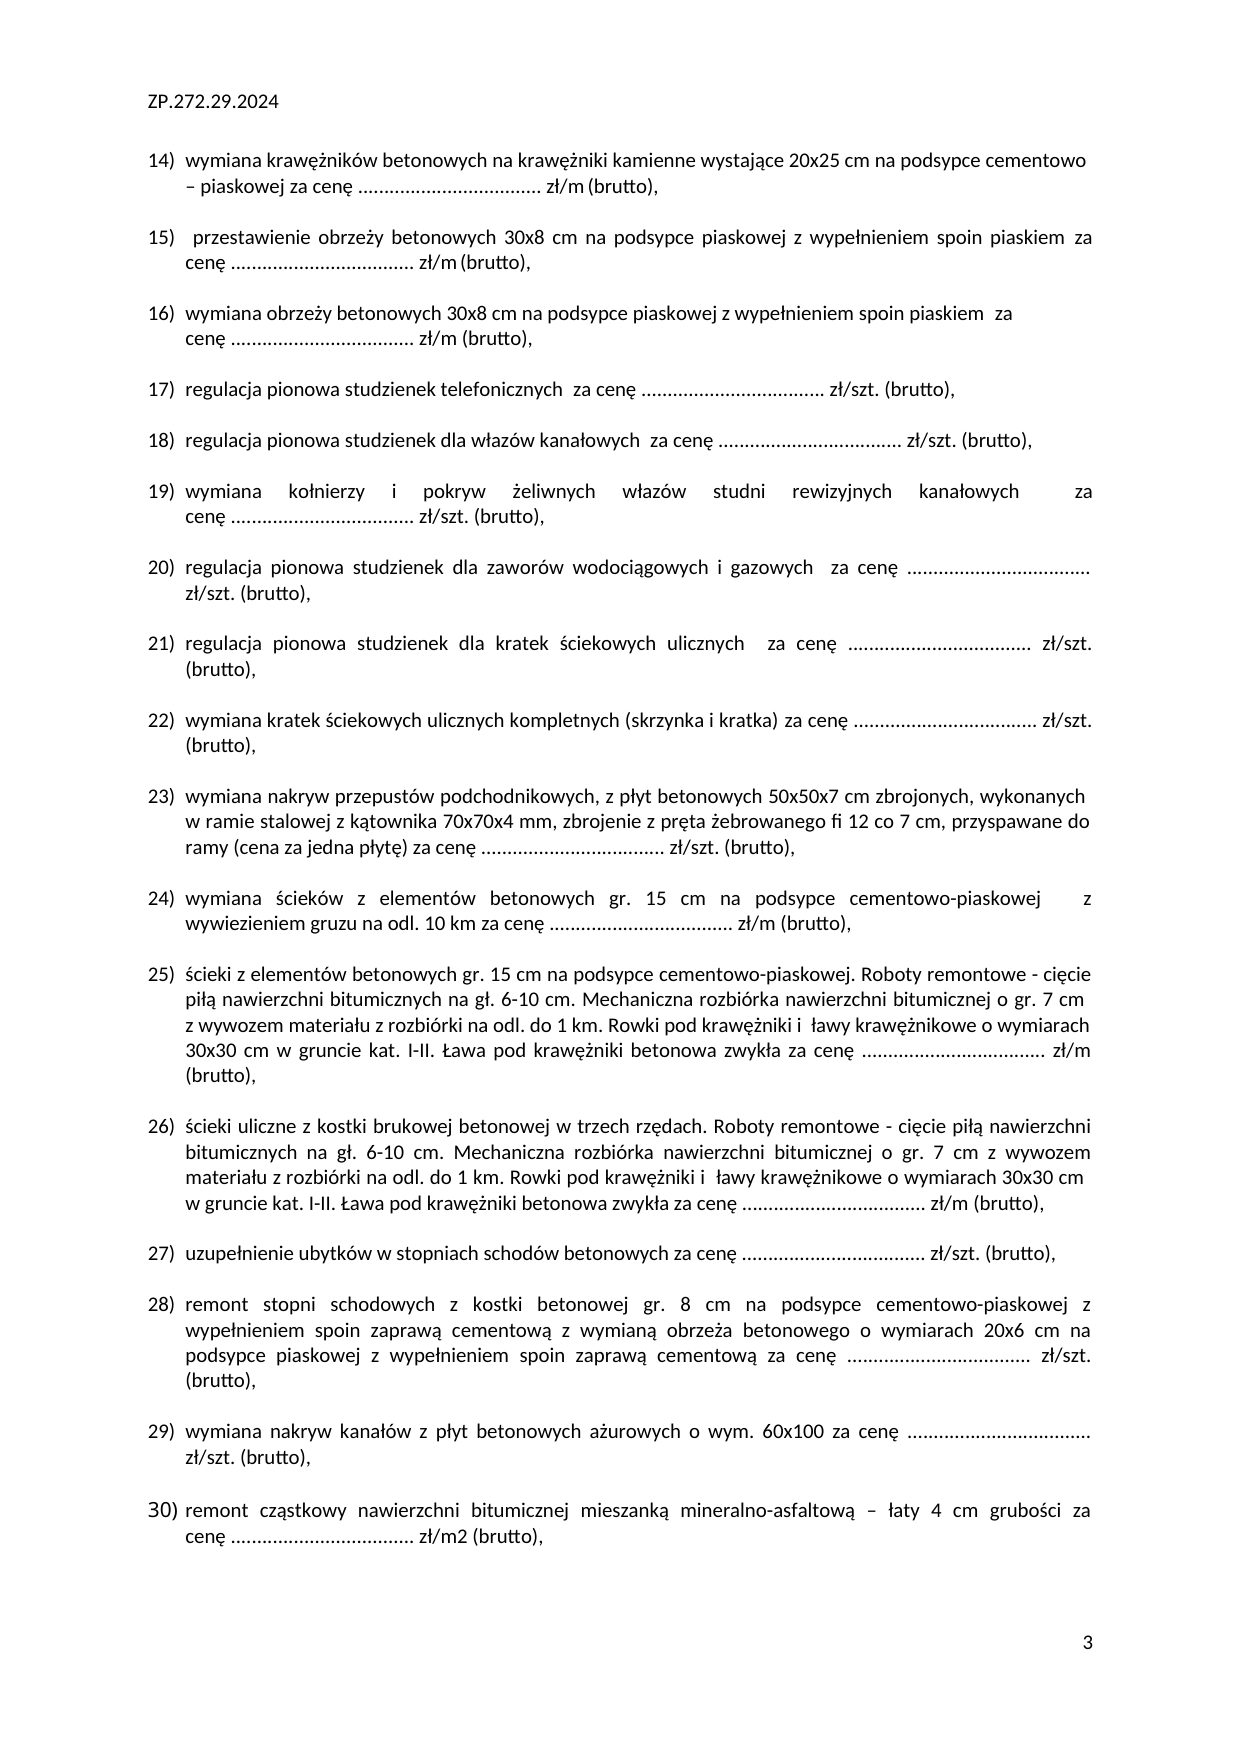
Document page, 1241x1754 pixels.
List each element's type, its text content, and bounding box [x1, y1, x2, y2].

list ścieki uliczne z kostki brukowej betonowej w trzech rzędach. Roboty remontowe - cięcie piłą nawierzchni bitumicznych na gł. 6-10 cm. Mechaniczna rozbiórka nawierzchni bitumicznej o gr. 7 cm z wywozem materiału z rozbiórki na odl. do 1 km. Rowki pod krawężniki i ławy krawężnikowe o wymiarach 30x30 cm w gruncie kat. I-II. Ława pod krawężniki betonowa zwykła za cenę ................................... zł/m (brutto), [148, 1113, 1093, 1215]
list uzupełnienie ubytków w stopniach schodów betonowych za cenę ................................... zł/szt. (brutto), [148, 1241, 1093, 1266]
list wymiana obrzeży betonowych 30x8 cm na podsypce piaskowej z wypełnieniem spoin piaskiem za cenę ................................... zł/m (brutto), [148, 300, 1093, 351]
list regulacja pionowa studzienek dla zaworów wodociągowych i gazowych za cenę ................................... zł/szt. (brutto), [148, 554, 1093, 605]
list regulacja pionowa studzienek dla włazów kanałowych za cenę ................................... zł/szt. (brutto), [148, 427, 1093, 453]
list wymiana kratek ściekowych ulicznych kompletnych (skrzynka i kratka) za cenę ................................... zł/szt. (brutto), [148, 707, 1093, 758]
list remont stopni schodowych z kostki betonowej gr. 8 cm na podsypce cementowo-piaskowej z wypełnieniem spoin zaprawą cementową z wymianą obrzeża betonowego o wymiarach 20x6 cm na podsypce piaskowej z wypełnieniem spoin zaprawą cementową za cenę ................................... zł/szt. (brutto), [148, 1291, 1093, 1393]
list ścieki z elementów betonowych gr. 15 cm na podsypce cementowo-piaskowej. Roboty remontowe - cięcie piłą nawierzchni bitumicznych na gł. 6-10 cm. Mechaniczna rozbiórka nawierzchni bitumicznej o gr. 7 cm z wywozem materiału z rozbiórki na odl. do 1 km. Rowki pod krawężniki i ławy krawężnikowe o wymiarach 30x30 cm w gruncie kat. I-II. Ława pod krawężniki betonowa zwykła za cenę ................................... zł/m (brutto), [148, 961, 1093, 1088]
list wymiana krawężników betonowych na krawężniki kamienne wystające 20x25 cm na podsypce cementowo – piaskowej za cenę ................................... zł/m (brutto), [148, 148, 1093, 198]
list przestawienie obrzeży betonowych 30x8 cm na podsypce piaskowej z wypełnieniem spoin piaskiem za cenę ................................... zł/m (brutto), [148, 224, 1093, 275]
list wymiana nakryw kanałów z płyt betonowych ażurowych o wym. 60x100 za cenę ................................... zł/szt. (brutto), [148, 1418, 1093, 1469]
list wymiana kołnierzy i pokryw żeliwnych włazów studni rewizyjnych kanałowych za cenę ................................... zł/szt. (brutto), [148, 478, 1093, 529]
list regulacja pionowa studzienek telefonicznych za cenę ................................... zł/szt. (brutto), [148, 376, 1093, 402]
list wymiana nakryw przepustów podchodnikowych, z płyt betonowych 50x50x7 cm zbrojonych, wykonanych w ramie stalowej z kątownika 70x70x4 mm, zbrojenie z pręta żebrowanego fi 12 co 7 cm, przyspawane do ramy (cena za jedna płytę) za cenę ................................... zł/szt. (brutto), [148, 783, 1093, 859]
list regulacja pionowa studzienek dla kratek ściekowych ulicznych za cenę ................................... zł/szt. (brutto), [148, 631, 1093, 681]
list remont cząstkowy nawierzchni bitumicznej mieszanką mineralno-asfaltową – łaty 4 cm grubości za cenę ................................... zł/m2 (brutto), [148, 1495, 1093, 1548]
list wymiana ścieków z elementów betonowych gr. 15 cm na podsypce cementowo-piaskowej z wywiezieniem gruzu na odl. 10 km za cenę ................................... zł/m (brutto), [148, 885, 1093, 936]
